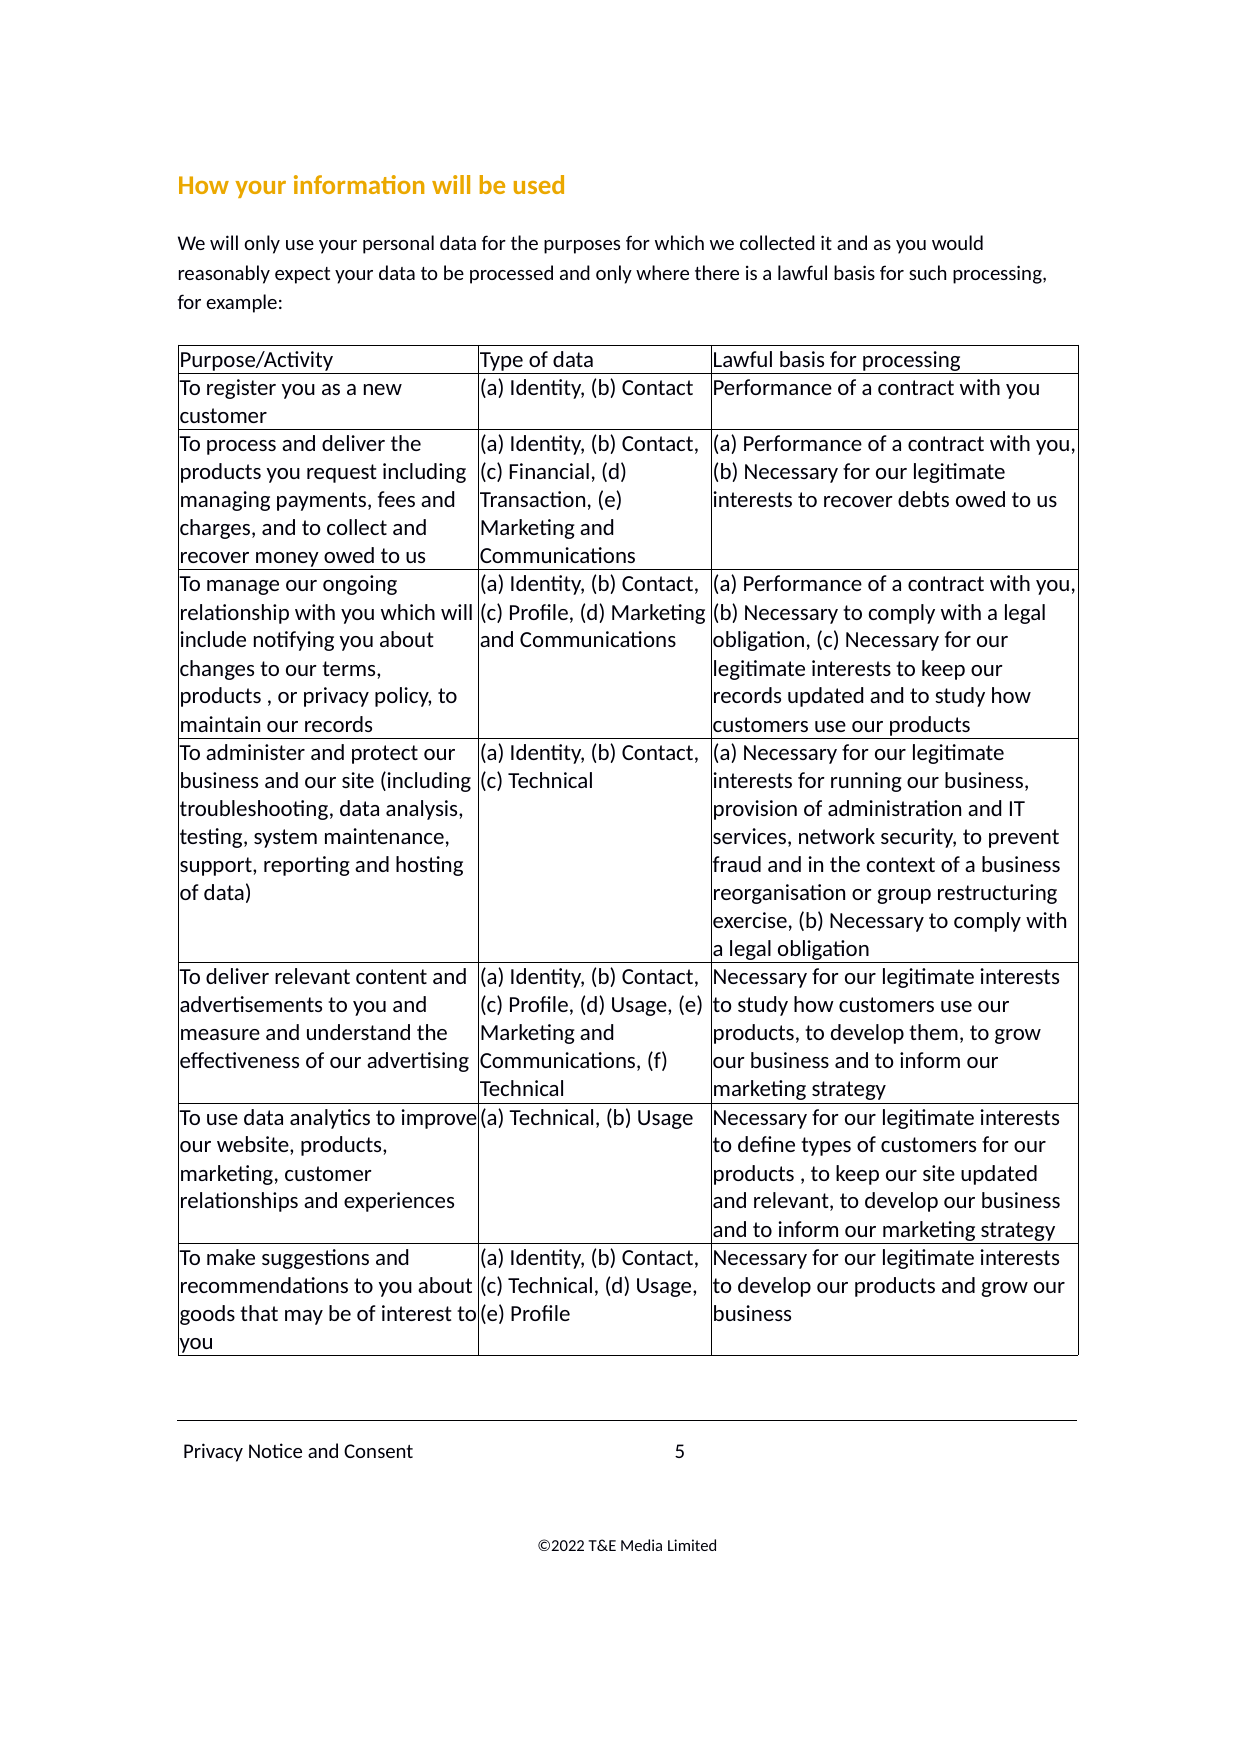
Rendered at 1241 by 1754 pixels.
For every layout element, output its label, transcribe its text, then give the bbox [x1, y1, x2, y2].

table_cell To make suggestions and recommendations to you about goods that may be of interest to you [179, 1244, 478, 1355]
table_cell Necessary for our legitimate interests to define types of customers for our products , to keep our site updated and relevant, to develop our business and to inform our marketing strategy [712, 1104, 1078, 1243]
table_cell To use data analytics to improve our website, products, marketing, customer relationships and experiences [179, 1104, 478, 1243]
table_cell (a) Performance of a contract with you, (b) Necessary for our legitimate interests to recover debts owed to us [712, 430, 1078, 569]
table_cell Necessary for our legitimate interests to study how customers use our products, to develop them, to grow our business and to inform our marketing strategy [712, 963, 1078, 1102]
table_cell Necessary for our legitimate interests to develop our products and grow our business [712, 1244, 1078, 1355]
table_header Type of data [479, 346, 711, 373]
table_cell (a) Necessary for our legitimate interests for running our business, provision of administration and IT services, network security, to prevent fraud and in the context of a business reorganisation or group restructuring exercise, (b) Necessary to comply with a legal obligation [712, 739, 1078, 962]
table_cell (a) Identity, (b) Contact, (c) Financial, (d) Transaction, (e) Marketing and Communications [479, 430, 711, 569]
table_cell (a) Identity, (b) Contact, (c) Profile, (d) Usage, (e) Marketing and Communications, (f) Technical [479, 963, 711, 1102]
table_cell (a) Identity, (b) Contact [479, 374, 711, 429]
table_header Purpose/Activity [179, 346, 478, 373]
table_cell To register you as a new customer [179, 374, 478, 429]
table_cell (a) Performance of a contract with you, (b) Necessary to comply with a legal obligation, (c) Necessary for our legitimate interests to keep our records updated and to study how customers use our products [712, 570, 1078, 738]
table_cell (a) Technical, (b) Usage [479, 1104, 711, 1243]
table_cell To process and deliver the products you request including managing payments, fees and charges, and to collect and recover money owed to us [179, 430, 478, 569]
table_header Lawful basis for processing [712, 346, 1078, 373]
table_cell To administer and protect our business and our site (including troubleshooting, data analysis, testing, system maintenance, support, reporting and hosting of data) [179, 739, 478, 962]
table_cell (a) Identity, (b) Contact, (c) Technical, (d) Usage, (e) Profile [479, 1244, 711, 1355]
table_cell To deliver relevant content and advertisements to you and measure and understand the effectiveness of our advertising [179, 963, 478, 1102]
table_cell Performance of a contract with you [712, 374, 1078, 429]
table_cell (a) Identity, (b) Contact, (c) Profile, (d) Marketing and Communications [479, 570, 711, 738]
table_cell (a) Identity, (b) Contact, (c) Technical [479, 739, 711, 962]
text We will only use your personal data for the purposes for which we collected it and as you would reasonably expect your data to be processed and only where there is a lawful basis for such processing, for example: [177, 231, 1063, 314]
table_cell To manage our ongoing relationship with you which will include notifying you about changes to our terms, products , or privacy policy, to maintain our records [179, 570, 478, 738]
subtitle How your information will be used [177, 168, 1063, 201]
